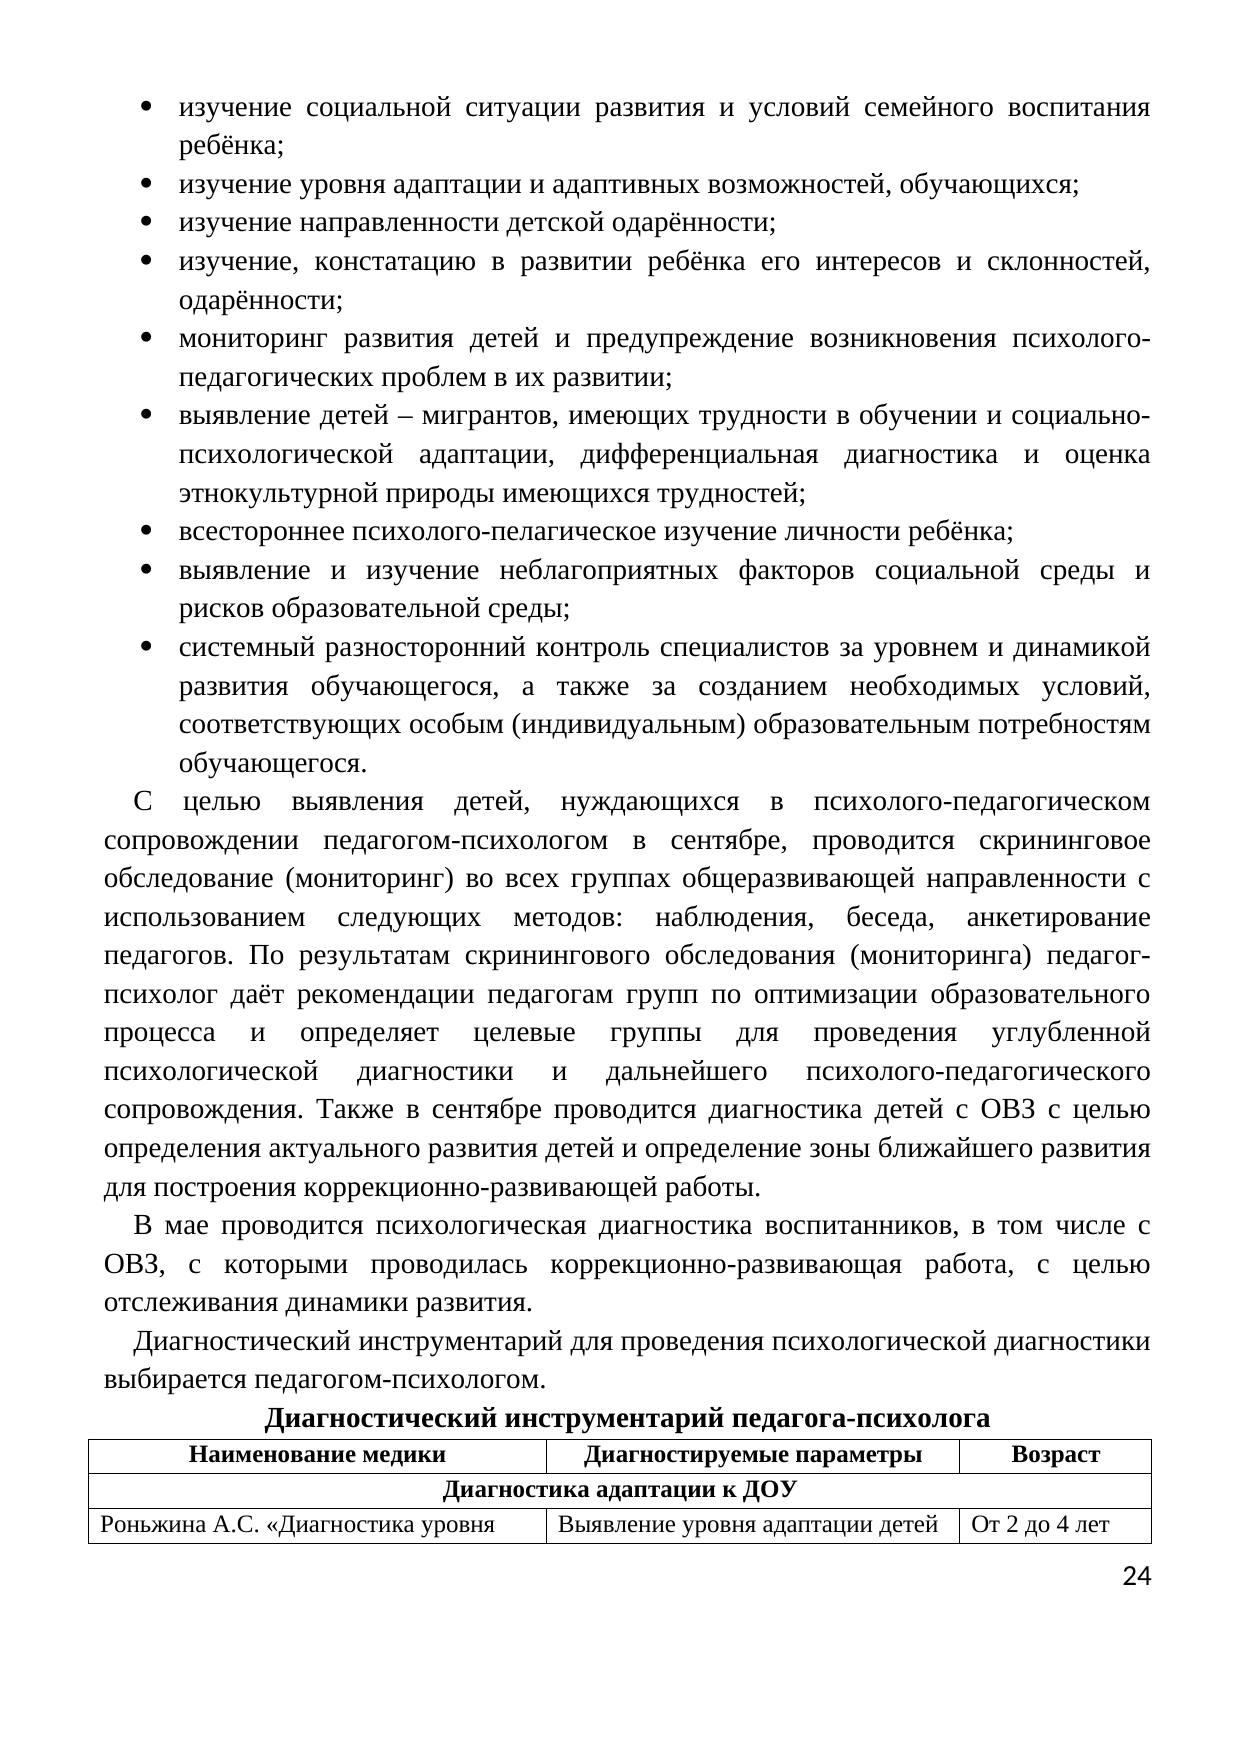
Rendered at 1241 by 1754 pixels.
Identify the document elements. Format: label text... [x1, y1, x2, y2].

text В мае проводится психологическая диагностика воспитанников, в том числе с ОВЗ, с которыми проводилась коррекционно-развивающая работа, с целью отслеживания динамики развития. [103, 1207, 1152, 1318]
table_header Диагностируемые параметры [547, 1440, 959, 1473]
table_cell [89, 1509, 546, 1543]
list системный разносторонний контроль специалистов за уровнем и динамикой развития обучающегося, а также за созданием необходимых условий, соответствующих особым (индивидуальным) образовательным потребностям обучающегося. [141, 629, 1152, 778]
list изучение, констатацию в развитии ребёнка его интересов и склонностей, одарённости; [141, 243, 1152, 315]
list изучение социальной ситуации развития и условий семейного воспитания ребёнка; [141, 89, 1152, 161]
text Диагностический инструментарий педагога-психолога [103, 1400, 1152, 1433]
table_header Возраст [960, 1440, 1151, 1473]
text С целью выявления детей, нуждающихся в психолого-педагогическом сопровождении педагогом-психологом в сентябре, проводится скрининговое обследование (мониторинг) во всех группах общеразвивающей направленности с использованием следующих методов: наблюдения, беседа, анкетирование педагогов. По результатам скринингового обследования (мониторинга) педагог-психолог даёт рекомендации педагогам групп по оптимизации образовательного процесса и определяет целевые группы для проведения углубленной психологической диагностики и дальнейшего психолого-педагогического сопровождения. Также в сентябре проводится диагностика детей с ОВЗ с целью определения актуального развития детей и определение зоны ближайшего развития для построения коррекционно-развивающей работы. [103, 783, 1152, 1202]
list изучение направленности детской одарённости; [141, 204, 1152, 238]
table_cell От 2 до 4 лет [960, 1509, 1151, 1543]
text Диагностический инструментарий для проведения психологической диагностики выбирается педагогом-психологом. [103, 1323, 1152, 1395]
table_cell Диагностика адаптации к ДОУ [89, 1474, 1151, 1508]
table_header Наименование медики [89, 1440, 546, 1473]
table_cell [547, 1509, 959, 1543]
list изучение уровня адаптации и адаптивных возможностей, обучающихся; [141, 166, 1152, 199]
list выявление детей – мигрантов, имеющих трудности в обучении и социально-психологической адаптации, дифференциальная диагностика и оценка этнокультурной природы имеющихся трудностей; [141, 397, 1152, 508]
list всестороннее психолого-пелагическое изучение личности ребёнка; [141, 513, 1152, 547]
list мониторинг развития детей и предупреждение возникновения психолого-педагогических проблем в их развитии; [141, 320, 1152, 392]
list выявление и изучение неблагоприятных факторов социальной среды и рисков образовательной среды; [141, 552, 1152, 624]
